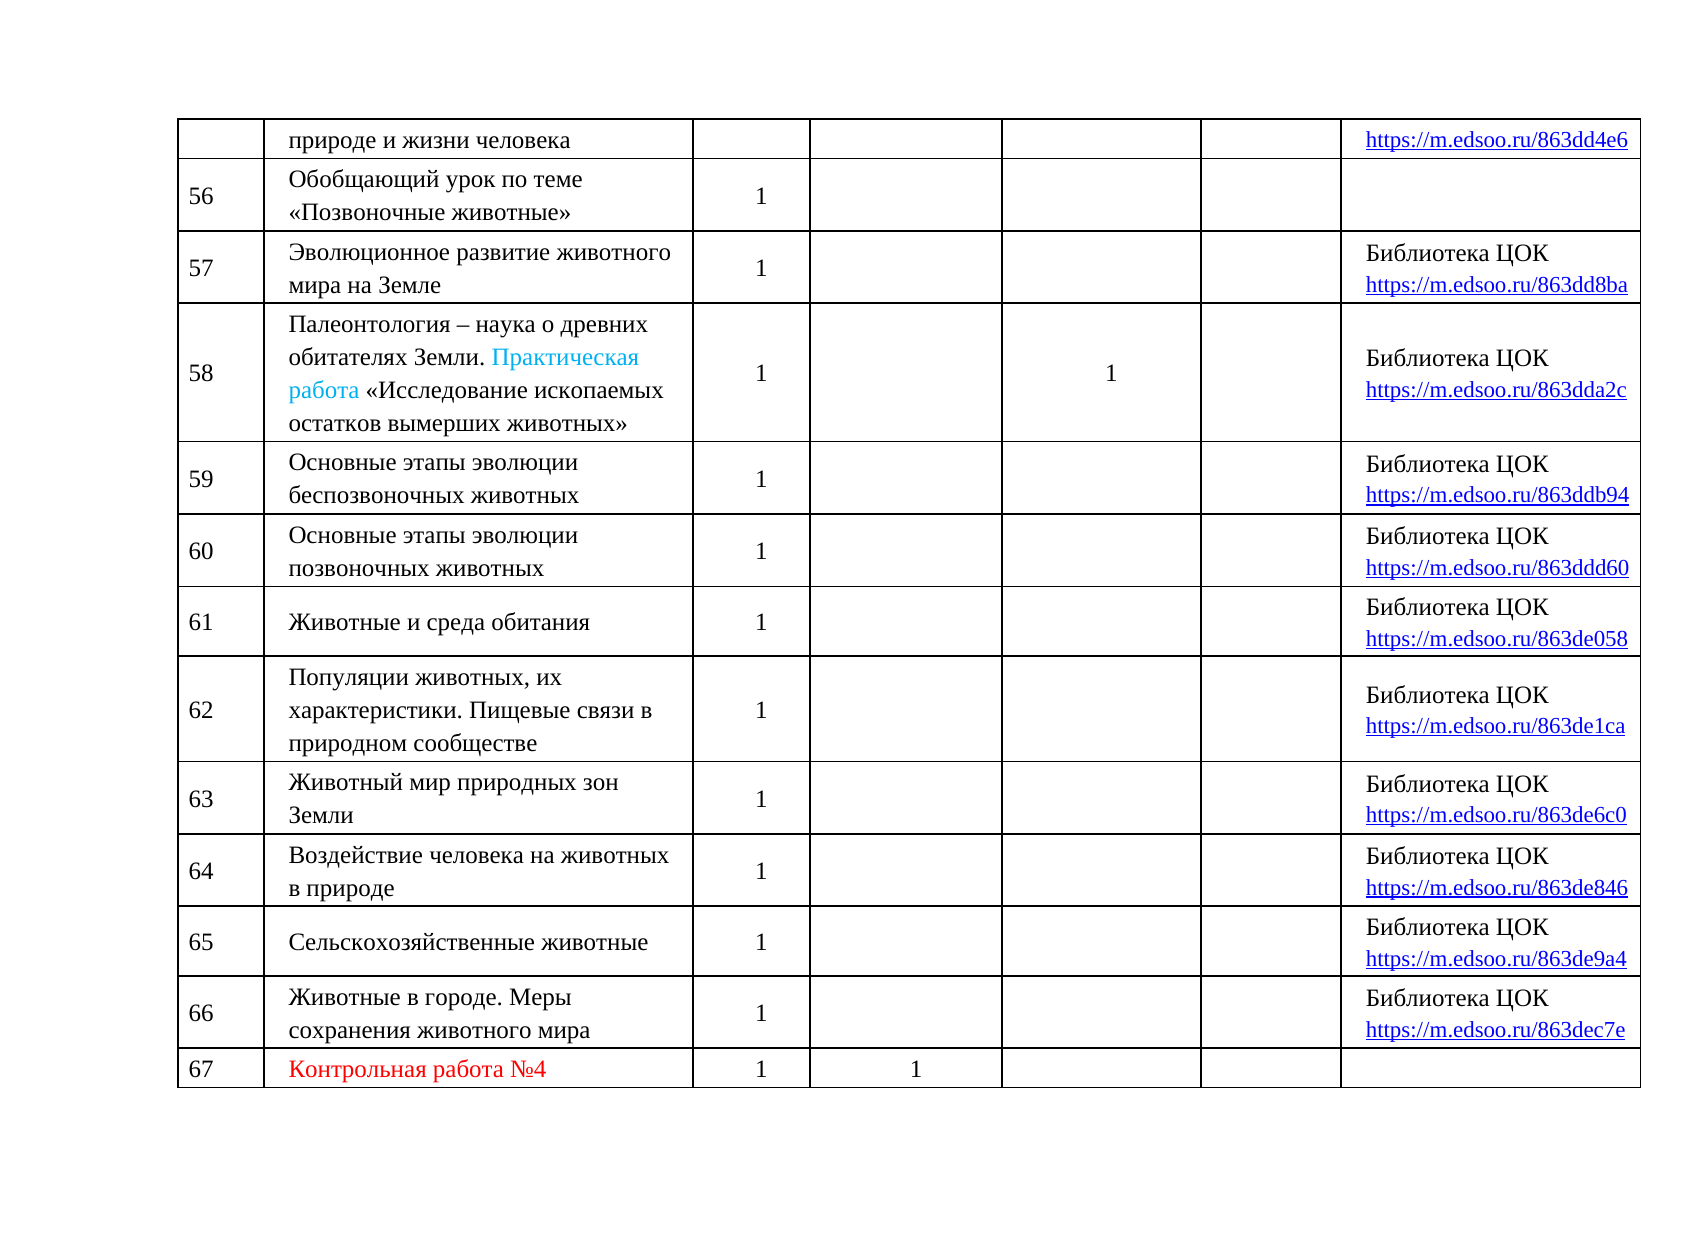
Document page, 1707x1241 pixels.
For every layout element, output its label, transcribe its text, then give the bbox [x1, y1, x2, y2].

table_cell 58 [179, 304, 263, 441]
table_cell Обобщающий урок по теме «Позвоночные животные» [265, 159, 692, 230]
table_cell 63 [179, 762, 263, 833]
table_cell 57 [179, 232, 263, 302]
table_cell Библиотека ЦОК https://m.edsoo.ru/863dec7e [1342, 977, 1640, 1047]
table_cell Контрольная работа №4 [265, 1049, 692, 1087]
table_cell 1 [694, 120, 809, 157]
table_cell [1003, 835, 1200, 905]
table_cell 1 [694, 907, 809, 975]
table_cell Библиотека ЦОК https://m.edsoo.ru/863de058 [1342, 587, 1640, 655]
table_cell Библиотека ЦОК https://m.edsoo.ru/863de9a4 [1342, 907, 1640, 975]
table_cell [811, 587, 1001, 655]
table_cell 1 [694, 1049, 809, 1087]
table_cell Библиотека ЦОК https://m.edsoo.ru/863dd8ba [1342, 232, 1640, 302]
table_cell Животный мир природных зон Земли [265, 762, 692, 833]
table_cell 62 [179, 657, 263, 761]
table_cell 61 [179, 587, 263, 655]
table_cell 1 [694, 159, 809, 230]
table_cell 1 [694, 587, 809, 655]
table_cell [1003, 1049, 1200, 1087]
table_cell [811, 515, 1001, 586]
table_cell 1 [811, 1049, 1001, 1087]
table_cell [1003, 907, 1200, 975]
table_cell [811, 120, 1001, 157]
table_cell 1 [694, 232, 809, 302]
table_cell Библиотека ЦОК https://m.edsoo.ru/863de6c0 [1342, 762, 1640, 833]
table_cell [811, 232, 1001, 302]
table_cell Сельскохозяйственные животные [265, 907, 692, 975]
table_cell Основные этапы эволюции беспозвоночных животных [265, 442, 692, 513]
table_cell 1 [694, 304, 809, 441]
table_cell Воздействие человека на животных в природе [265, 835, 692, 905]
table_cell 1 [694, 762, 809, 833]
table_cell Животные и среда обитания [265, 587, 692, 655]
table_cell [1342, 159, 1640, 230]
table_cell 64 [179, 835, 263, 905]
table_cell 59 [179, 442, 263, 513]
table_cell [811, 907, 1001, 975]
table_cell Библиотека ЦОК https://m.edsoo.ru/863ddb94 [1342, 442, 1640, 513]
table_cell 65 [179, 907, 263, 975]
table_cell 66 [179, 977, 263, 1047]
table_cell [811, 762, 1001, 833]
table_cell 1 [694, 977, 809, 1047]
table_cell [1003, 587, 1200, 655]
table_cell Библиотека ЦОК https://m.edsoo.ru/863ddd60 [1342, 515, 1640, 586]
table_cell 60 [179, 515, 263, 586]
table_cell 1 [694, 835, 809, 905]
table_cell [1202, 657, 1340, 761]
table_cell [1003, 159, 1200, 230]
table_cell [811, 304, 1001, 441]
table_cell [1202, 587, 1340, 655]
table_cell [811, 977, 1001, 1047]
table_cell Эволюционное развитие животного мира на Земле [265, 232, 692, 302]
table_cell Основные этапы эволюции позвоночных животных [265, 515, 692, 586]
table_cell [1202, 120, 1340, 157]
table_cell [1202, 159, 1340, 230]
table_cell [1003, 657, 1200, 761]
table_cell Библиотека ЦОК https://m.edsoo.ru/863de1ca [1342, 657, 1640, 761]
table_cell [1342, 1049, 1640, 1087]
table_cell 67 [179, 1049, 263, 1087]
table_cell [811, 835, 1001, 905]
table_cell [1202, 835, 1340, 905]
table_cell [1003, 442, 1200, 513]
table_cell [1202, 232, 1340, 302]
table_cell [811, 657, 1001, 761]
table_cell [265, 120, 692, 157]
table_cell Библиотека ЦОК https://m.edsoo.ru/863dda2c [1342, 304, 1640, 441]
table_cell 56 [179, 159, 263, 230]
table_cell [811, 442, 1001, 513]
table_cell [1202, 442, 1340, 513]
table_cell [811, 159, 1001, 230]
table_cell 1 [694, 657, 809, 761]
table_cell [1202, 1049, 1340, 1087]
table_cell [1003, 977, 1200, 1047]
table_cell [1202, 977, 1340, 1047]
table_cell [1003, 762, 1200, 833]
table_cell [1003, 515, 1200, 586]
table_cell [1202, 907, 1340, 975]
table_cell 1 [694, 442, 809, 513]
table_cell [1202, 762, 1340, 833]
table_cell [1003, 232, 1200, 302]
table_cell 55 [179, 120, 263, 157]
table_cell Животные в городе. Меры сохранения животного мира [265, 977, 692, 1047]
table_cell 1 [1003, 304, 1200, 441]
table_cell 1 [694, 515, 809, 586]
table_cell [1003, 120, 1200, 157]
table_cell Популяции животных, их характеристики. Пищевые связи в природном сообществе [265, 657, 692, 761]
table_cell [1202, 304, 1340, 441]
table_cell [1202, 515, 1340, 586]
table_cell Библиотека ЦОК https://m.edsoo.ru/863de846 [1342, 835, 1640, 905]
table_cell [1342, 120, 1640, 157]
table_cell Палеонтология – наука о древних обитателях Земли. Практическая работа «Исследование ископаемых остатков вымерших животных» [265, 304, 692, 441]
